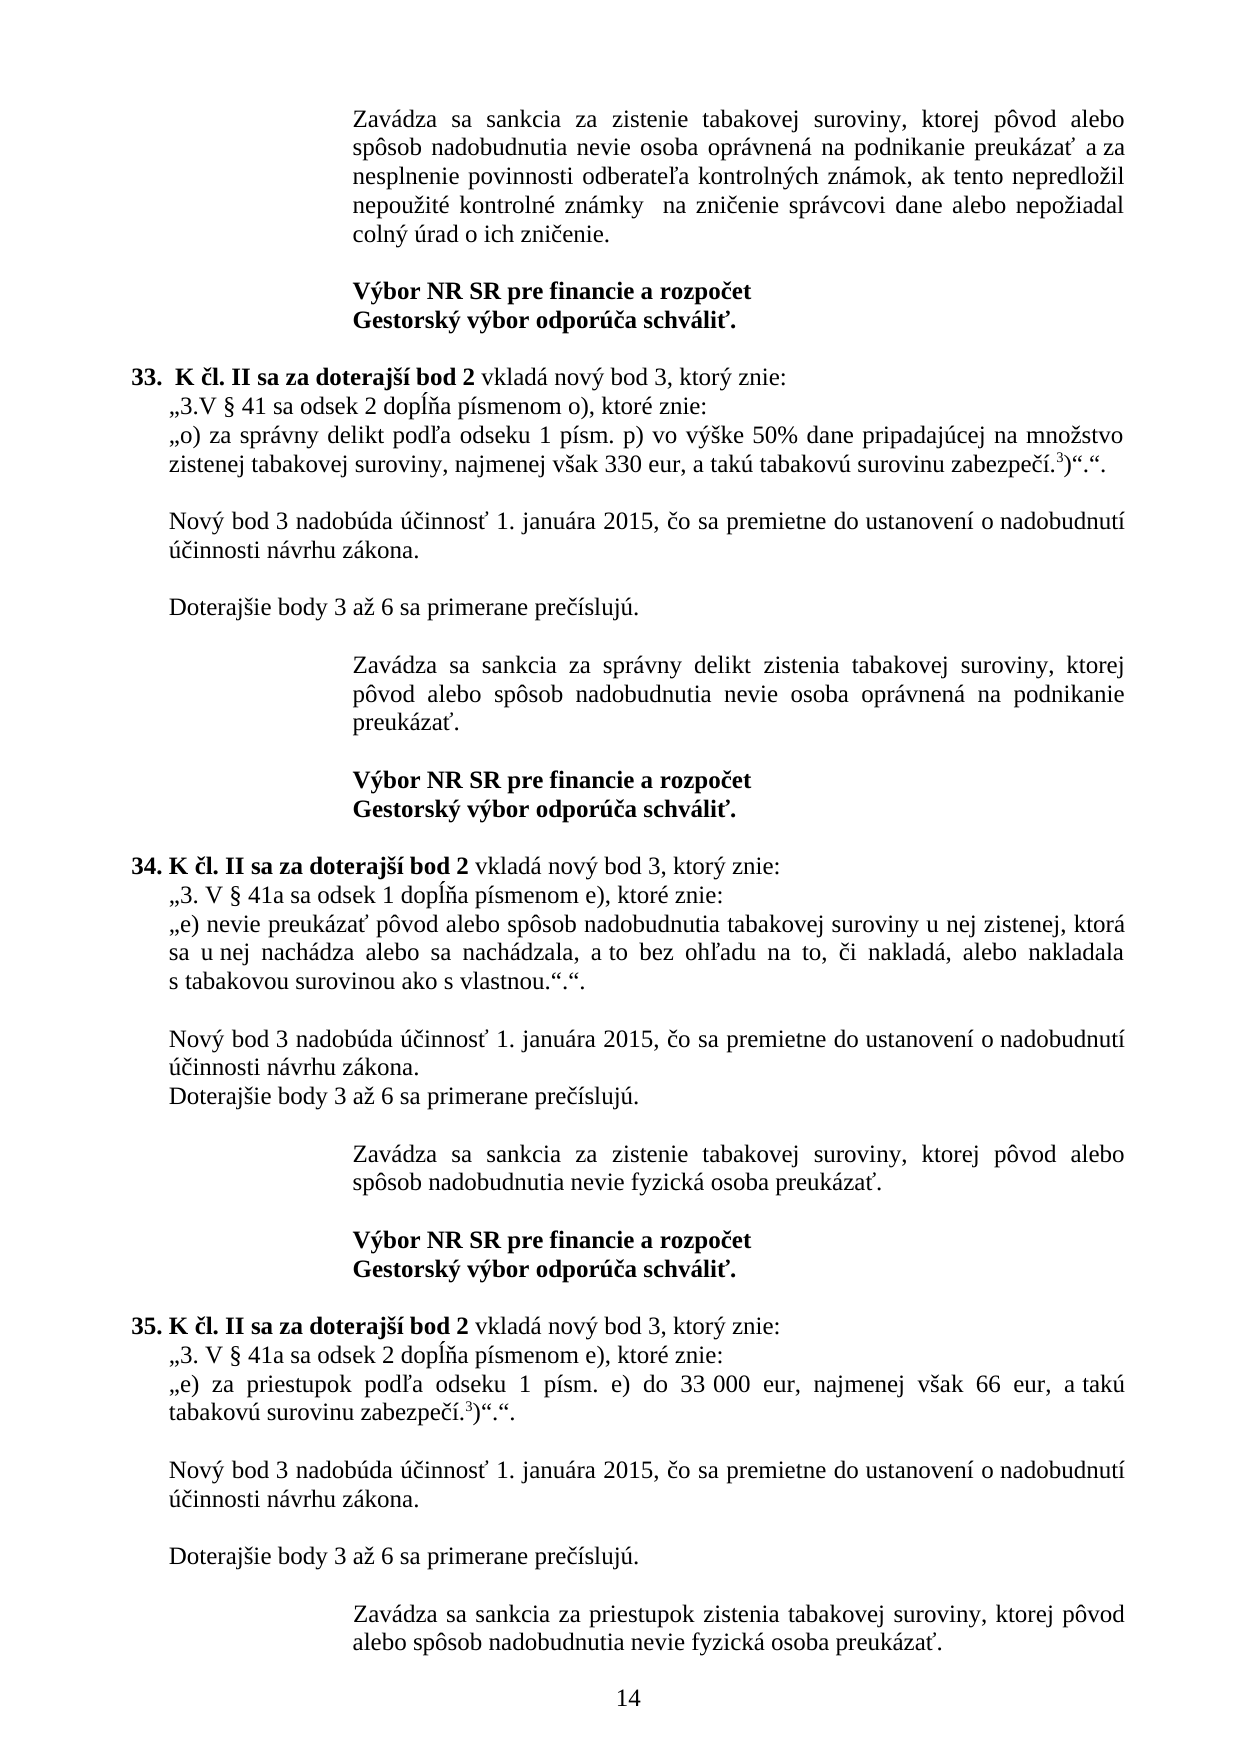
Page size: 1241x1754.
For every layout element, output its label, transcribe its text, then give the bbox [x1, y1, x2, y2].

text 33. K čl. II sa za doterajší bod 2 vkladá nový bod 3, ktorý znie: [131, 362, 1125, 391]
text Nový bod 3 nadobúda účinnosť 1. januára 2015, čo sa premietne do ustanovení o nadobudnutí účinnosti návrhu zákona. [169, 506, 1125, 564]
text Výbor NR SR pre financie a rozpočet [279, 1225, 1125, 1254]
text Doterajšie body 3 až 6 sa primerane prečíslujú. [131, 1541, 1125, 1570]
text „e) za priestupok podľa odseku 1 písm. e) do 33 000 eur, najmenej však 66 eur, a takú tabakovú surovinu zabezpečí.3)“.“. [169, 1369, 1125, 1426]
text Nový bod 3 nadobúda účinnosť 1. januára 2015, čo sa premietne do ustanovení o nadobudnutí účinnosti návrhu zákona. [169, 1024, 1125, 1081]
text Výbor NR SR pre financie a rozpočet [279, 765, 1125, 794]
text 34. K čl. II sa za doterajší bod 2 vkladá nový bod 3, ktorý znie: [131, 851, 1125, 880]
text Gestorský výbor odporúča schváliť. [279, 305, 1125, 334]
text Doterajšie body 3 až 6 sa primerane prečíslujú. [131, 1081, 1125, 1110]
text Výbor NR SR pre financie a rozpočet [279, 276, 1125, 305]
text Zavádza sa sankcia za priestupok zistenia tabakovej suroviny, ktorej pôvod alebo spôsob nadobudnutia nevie fyzická osoba preukázať. [352, 1599, 1125, 1656]
text Nový bod 3 nadobúda účinnosť 1. januára 2015, čo sa premietne do ustanovení o nadobudnutí účinnosti návrhu zákona. [169, 1455, 1125, 1512]
text Gestorský výbor odporúča schváliť. [352, 1254, 1125, 1282]
text Gestorský výbor odporúča schváliť. [352, 794, 1125, 822]
text „3.V § 41 sa odsek 2 dopĺňa písmenom o), ktoré znie: [131, 391, 1125, 420]
text Zavádza sa sankcia za správny delikt zistenia tabakovej suroviny, ktorej pôvod alebo spôsob nadobudnutia nevie osoba oprávnená na podnikanie preukázať. [352, 650, 1125, 736]
text 35. K čl. II sa za doterajší bod 2 vkladá nový bod 3, ktorý znie: [131, 1311, 1125, 1340]
text „o) za správny delikt podľa odseku 1 písm. p) vo výške 50% dane pripadajúcej na množstvo zistenej tabakovej suroviny, najmenej však 330 eur, a takú tabakovú surovinu zabezpečí.3)“.“. [169, 420, 1125, 477]
text „3. V § 41a sa odsek 1 dopĺňa písmenom e), ktoré znie: [131, 880, 1125, 909]
text Zavádza sa sankcia za zistenie tabakovej suroviny, ktorej pôvod alebo spôsob nadobudnutia nevie osoba oprávnená na podnikanie preukázať a za nesplnenie povinnosti odberateľa kontrolných známok, ak tento nepredložil nepoužité kontrolné známky na zničenie správcovi dane alebo nepožiadal colný úrad o ich zničenie. [352, 104, 1125, 247]
text „e) nevie preukázať pôvod alebo spôsob nadobudnutia tabakovej suroviny u nej zistenej, ktorá sa u nej nachádza alebo sa nachádzala, a to bez ohľadu na to, či nakladá, alebo nakladala s tabakovou surovinou ako s vlastnou.“.“. [169, 909, 1125, 995]
text Zavádza sa sankcia za zistenie tabakovej suroviny, ktorej pôvod alebo spôsob nadobudnutia nevie fyzická osoba preukázať. [352, 1139, 1125, 1196]
text „3. V § 41a sa odsek 2 dopĺňa písmenom e), ktoré znie: [131, 1340, 1125, 1369]
text Doterajšie body 3 až 6 sa primerane prečíslujú. [131, 592, 1125, 621]
